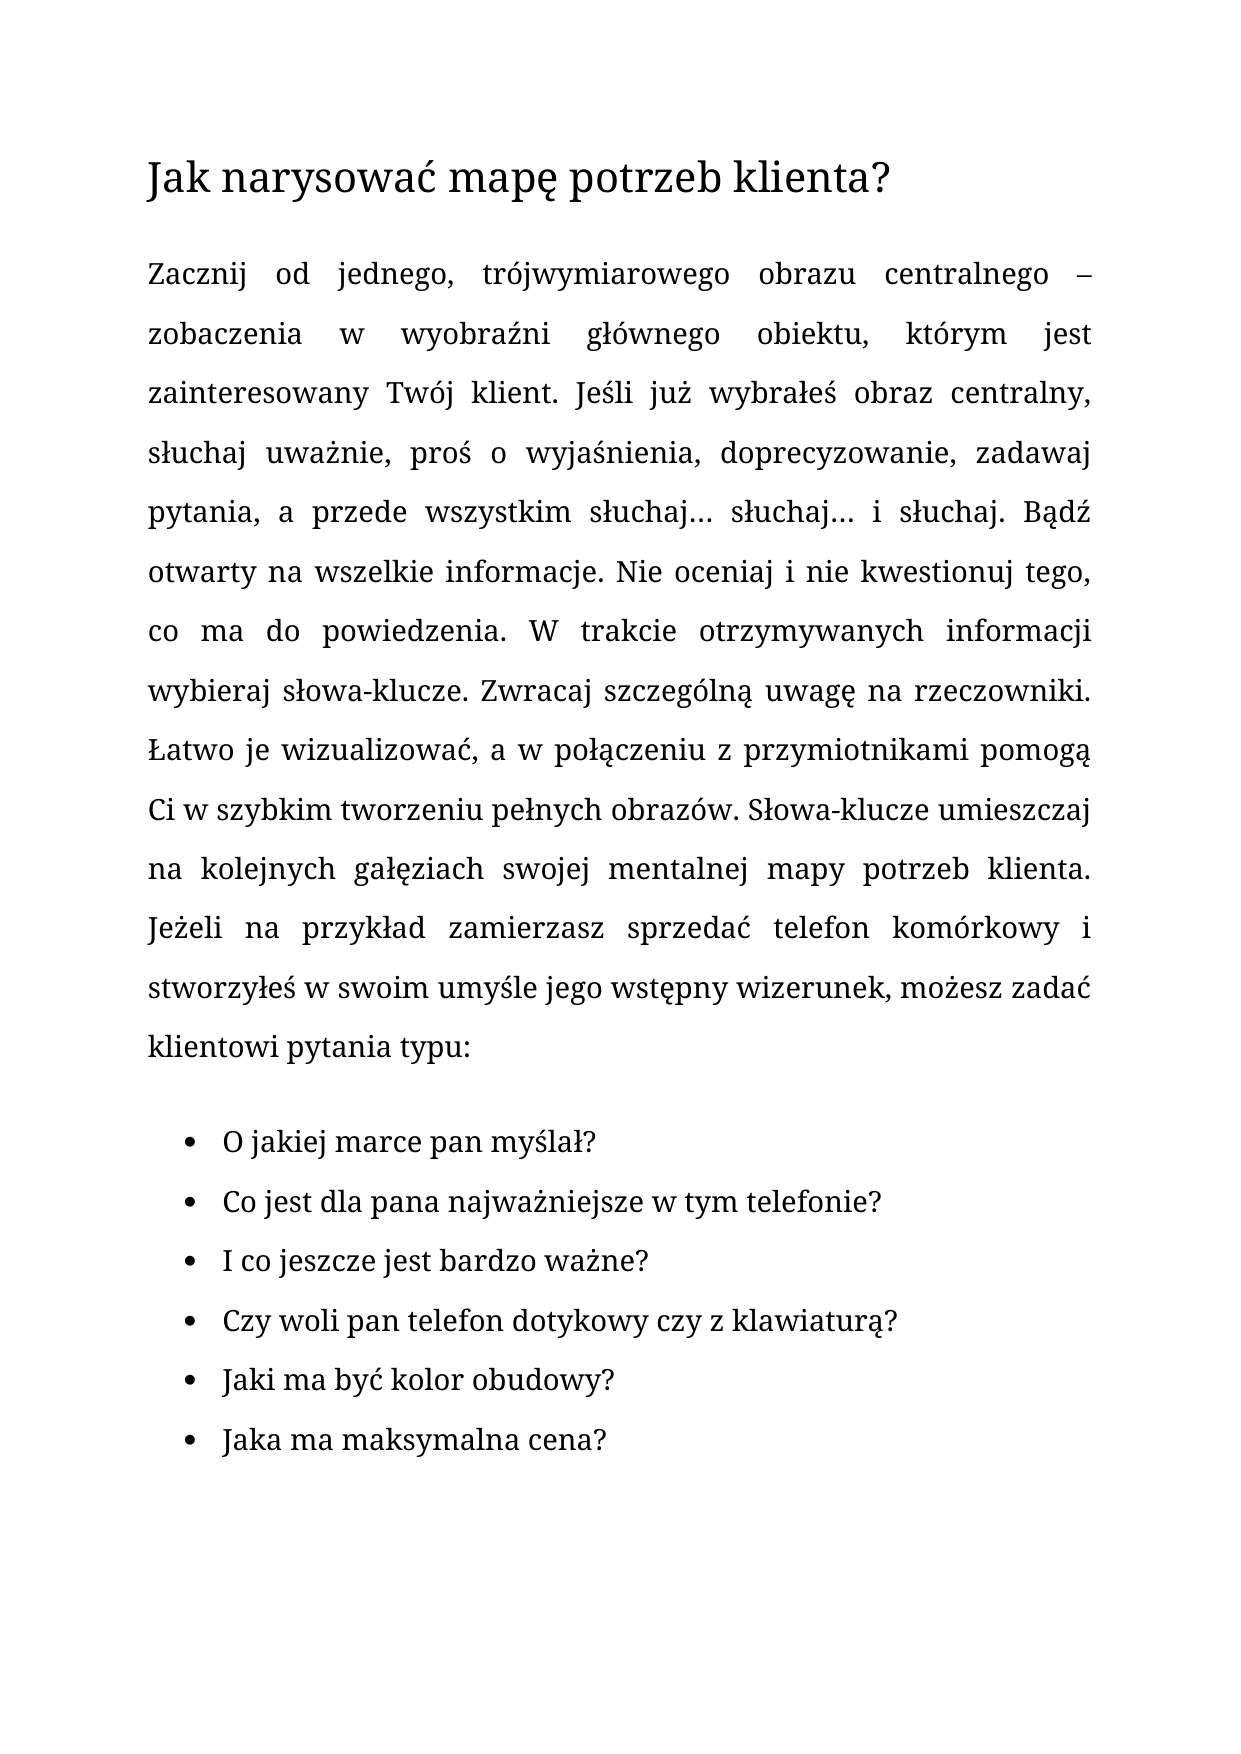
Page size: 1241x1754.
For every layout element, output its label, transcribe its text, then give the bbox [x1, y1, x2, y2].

text Zacznij od jednego, trójwymiarowego obrazu centralnego – zobaczenia w wyobraźni głównego obiektu, którym jest zainteresowany Twój klient. Jeśli już wybrałeś obraz centralny, słuchaj uważnie, proś o wyjaśnienia, doprecyzowanie, zadawaj pytania, a przede wszystkim słuchaj… słuchaj… i słuchaj. Bądź otwarty na wszelkie informacje. Nie oceniaj i nie kwestionuj tego, co ma do powiedzenia. W trakcie otrzymywanych informacji wybieraj słowa-klucze. Zwracaj szczególną uwagę na rzeczowniki. Łatwo je wizualizować, a w połączeniu z przymiotnikami pomogą Ci w szybkim tworzeniu pełnych obrazów. Słowa-klucze umieszczaj na kolejnych gałęziach swojej mentalnej mapy potrzeb klienta. Jeżeli na przykład zamierzasz sprzedać telefon komórkowy i stworzyłeś w swoim umyśle jego wstępny wizerunek, możesz zadać klientowi pytania typu: [148, 253, 1093, 1066]
text Jak narysować mapę potrzeb klienta? [148, 148, 1093, 204]
list Czy woli pan telefon dotykowy czy z klawiaturą? [185, 1300, 1093, 1339]
list I co jeszcze jest bardzo ważne? [185, 1240, 1093, 1280]
list Jaka ma maksymalna cena? [185, 1419, 1093, 1458]
list Co jest dla pana najważniejsze w tym telefonie? [185, 1181, 1093, 1221]
list Jaki ma być kolor obudowy? [185, 1359, 1093, 1399]
list O jakiej marce pan myślał? [185, 1121, 1093, 1161]
